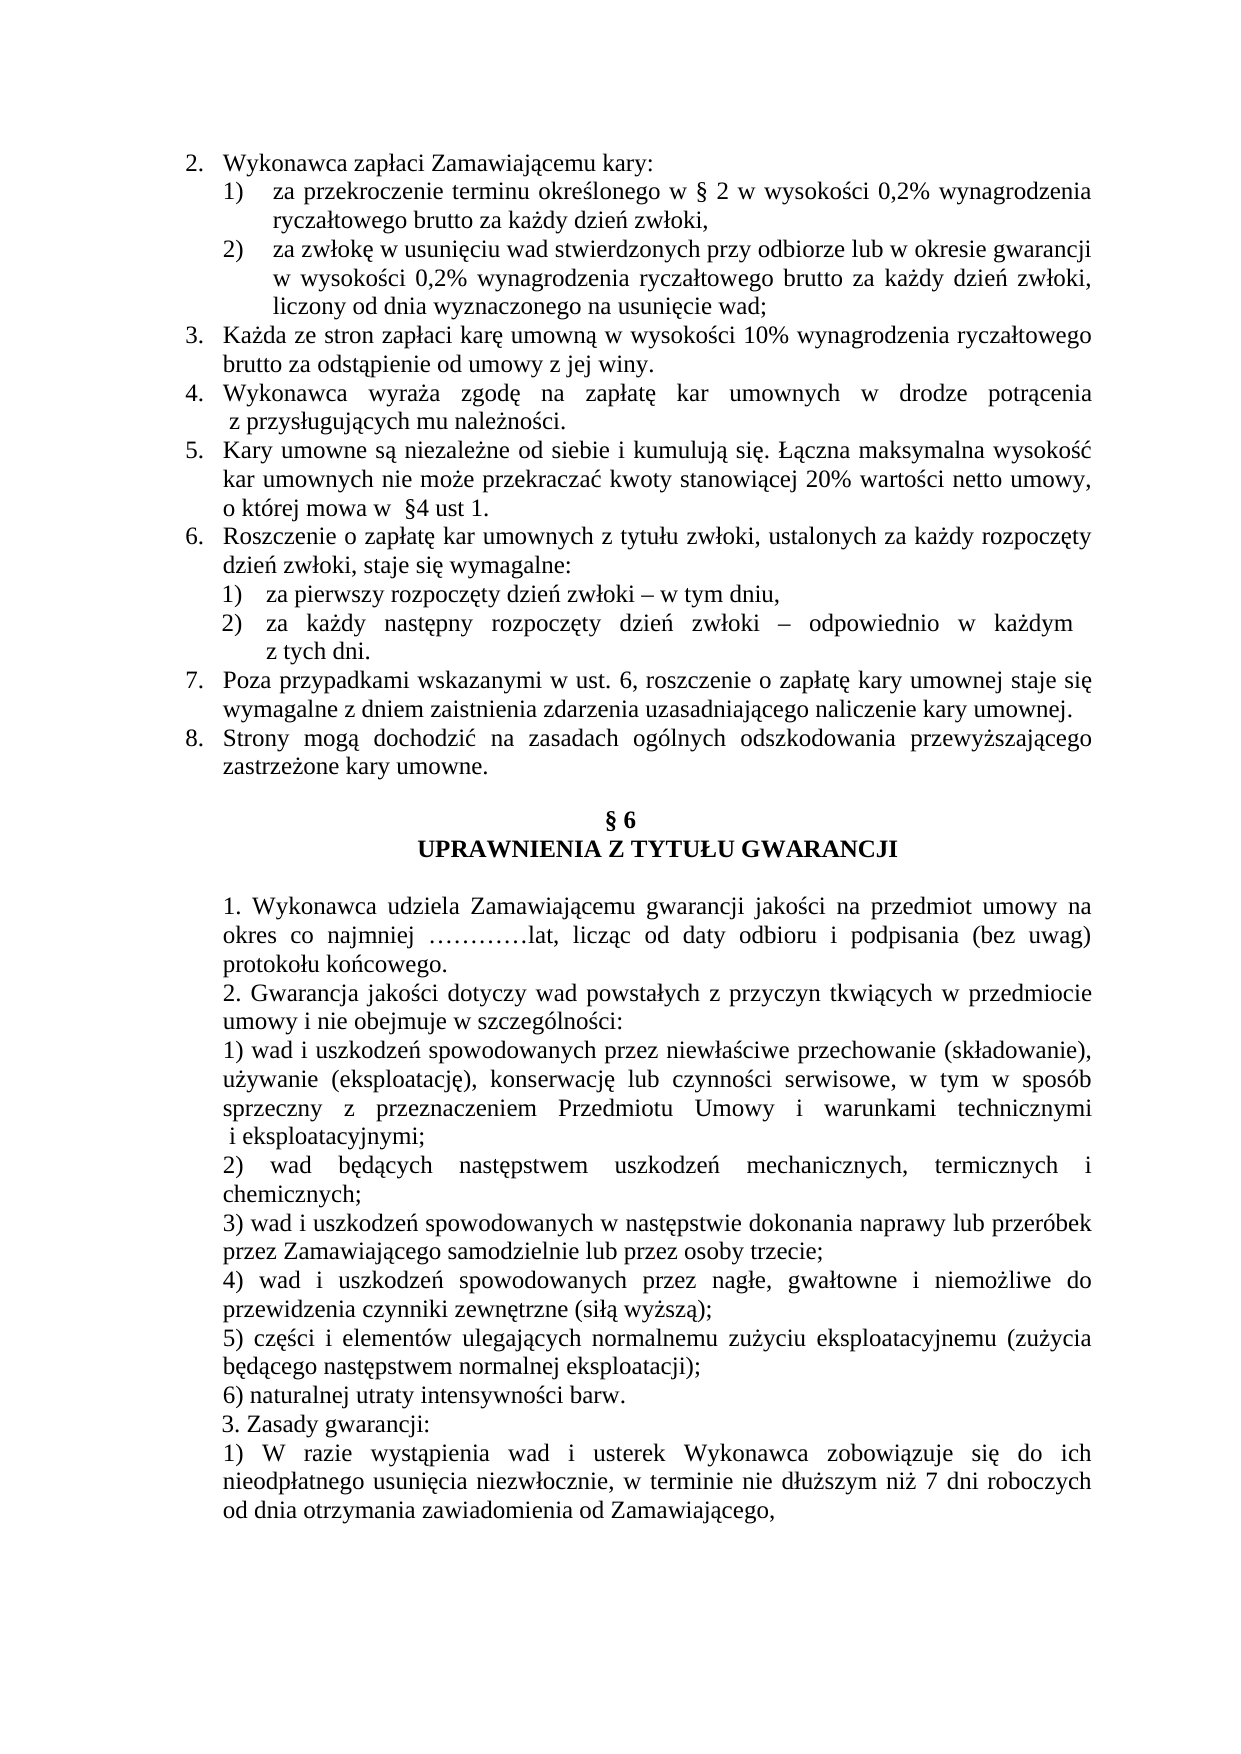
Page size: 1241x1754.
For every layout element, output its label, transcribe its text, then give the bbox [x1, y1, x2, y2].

list za zwłokę w usunięciu wad stwierdzonych przy odbiorze lub w okresie gwarancji w wysokości 0,2% wynagrodzenia ryczałtowego brutto za każdy dzień zwłoki, liczony od dnia wyznaczonego na usunięcie wad; [223, 234, 1093, 320]
text 2. Gwarancja jakości dotyczy wad powstałych z przyczyn tkwiących w przedmiocie umowy i nie obejmuje w szczególności: [223, 978, 1093, 1035]
list Wykonawca wyraża zgodę na zapłatę kar umownych w drodze potrącenia z przysługujących mu należności. [185, 378, 1093, 435]
text 1. Wykonawca udziela Zamawiającemu gwarancji jakości na przedmiot umowy na okres co najmniej …………lat, licząc od daty odbioru i podpisania (bez uwag) protokołu końcowego. [223, 891, 1093, 978]
text 4) wad i uszkodzeń spowodowanych przez nagłe, gwałtowne i niemożliwe do przewidzenia czynniki zewnętrzne (siłą wyższą); [223, 1265, 1093, 1323]
text 1) wad i uszkodzeń spowodowanych przez niewłaściwe przechowanie (składowanie), używanie (eksploatację), konserwację lub czynności serwisowe, w tym w sposób sprzeczny z przeznaczeniem Przedmiotu Umowy i warunkami technicznymi i eksploatacyjnymi; [223, 1035, 1093, 1150]
text § 6 [148, 805, 1093, 834]
list Poza przypadkami wskazanymi w ust. 6, roszczenie o zapłatę kary umownej staje się wymagalne z dniem zaistnienia zdarzenia uzasadniającego naliczenie kary umownej. [185, 665, 1093, 723]
text 3. Zasady gwarancji: [148, 1409, 1093, 1438]
list Strony mogą dochodzić na zasadach ogólnych odszkodowania przewyższającego zastrzeżone kary umowne. [185, 723, 1093, 780]
list Wykonawca zapłaci Zamawiającemu kary: [185, 148, 1093, 176]
list za przekroczenie terminu określonego w § 2 w wysokości 0,2% wynagrodzenia ryczałtowego brutto za każdy dzień zwłoki, [223, 176, 1093, 234]
text 2) wad będących następstwem uszkodzeń mechanicznych, termicznych i chemicznych; [223, 1150, 1093, 1208]
list Roszczenie o zapłatę kar umownych z tytułu zwłoki, ustalonych za każdy rozpoczęty dzień zwłoki, staje się wymagalne: [185, 521, 1093, 579]
text 5) części i elementów ulegających normalnemu zużyciu eksploatacyjnemu (zużycia będącego następstwem normalnej eksploatacji); [223, 1323, 1093, 1380]
list za każdy następny rozpoczęty dzień zwłoki – odpowiednio w każdym z tych dni. [221, 608, 1093, 665]
text 1) W razie wystąpienia wad i usterek Wykonawca zobowiązuje się do ich nieodpłatnego usunięcia niezwłocznie, w terminie nie dłuższym niż 7 dni roboczych od dnia otrzymania zawiadomienia od Zamawiającego, [223, 1438, 1093, 1524]
list za pierwszy rozpoczęty dzień zwłoki – w tym dniu, [221, 579, 1093, 608]
text 6) naturalnej utraty intensywności barw. [223, 1380, 1093, 1409]
list Kary umowne są niezależne od siebie i kumulują się. Łączna maksymalna wysokość kar umownych nie może przekraczać kwoty stanowiącej 20% wartości netto umowy, o której mowa w §4 ust 1. [185, 435, 1093, 521]
text UPRAWNIENIA Z TYTUŁU GWARANCJI [223, 834, 1093, 863]
list Każda ze stron zapłaci karę umowną w wysokości 10% wynagrodzenia ryczałtowego brutto za odstąpienie od umowy z jej winy. [185, 320, 1093, 378]
text 3) wad i uszkodzeń spowodowanych w następstwie dokonania naprawy lub przeróbek przez Zamawiającego samodzielnie lub przez osoby trzecie; [223, 1208, 1093, 1265]
